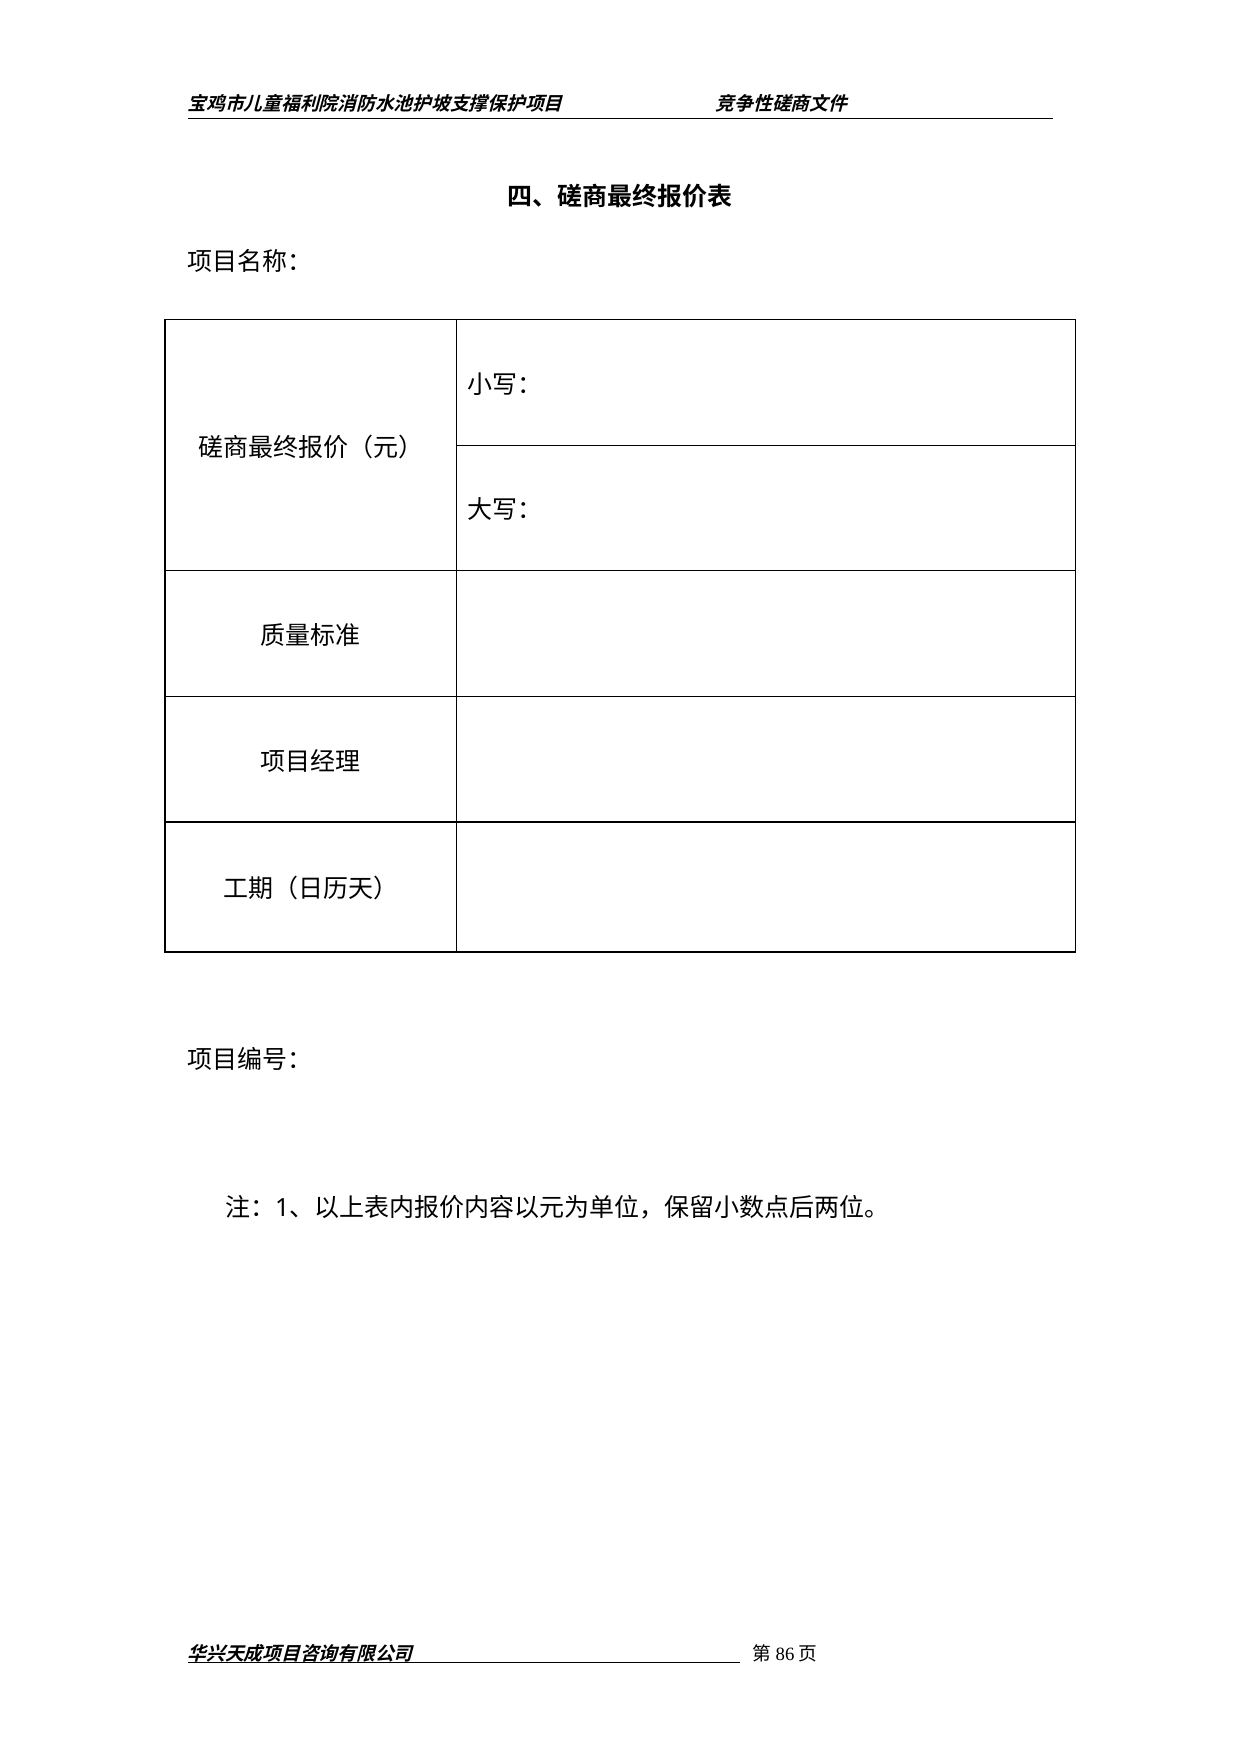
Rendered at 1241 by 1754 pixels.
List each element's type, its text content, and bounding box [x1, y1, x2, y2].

table_cell 项目经理 [166, 697, 456, 821]
text 注：1、以上表内报价内容以元为单位，保留小数点后两位。 [187, 1173, 1053, 1238]
text 四、磋商最终报价表 [187, 162, 1053, 227]
table_cell [457, 823, 1075, 951]
text 项目编号： [187, 953, 1053, 1090]
table_cell 工期（日历天） [166, 823, 456, 951]
table_header 磋商最终报价（元） [166, 320, 456, 570]
table_cell [457, 571, 1075, 696]
table_header 小写： [457, 320, 1075, 445]
table_cell [457, 697, 1075, 821]
table_cell 大写： [457, 446, 1075, 570]
text 项目名称： [187, 227, 1053, 292]
table_cell 质量标准 [166, 571, 456, 696]
